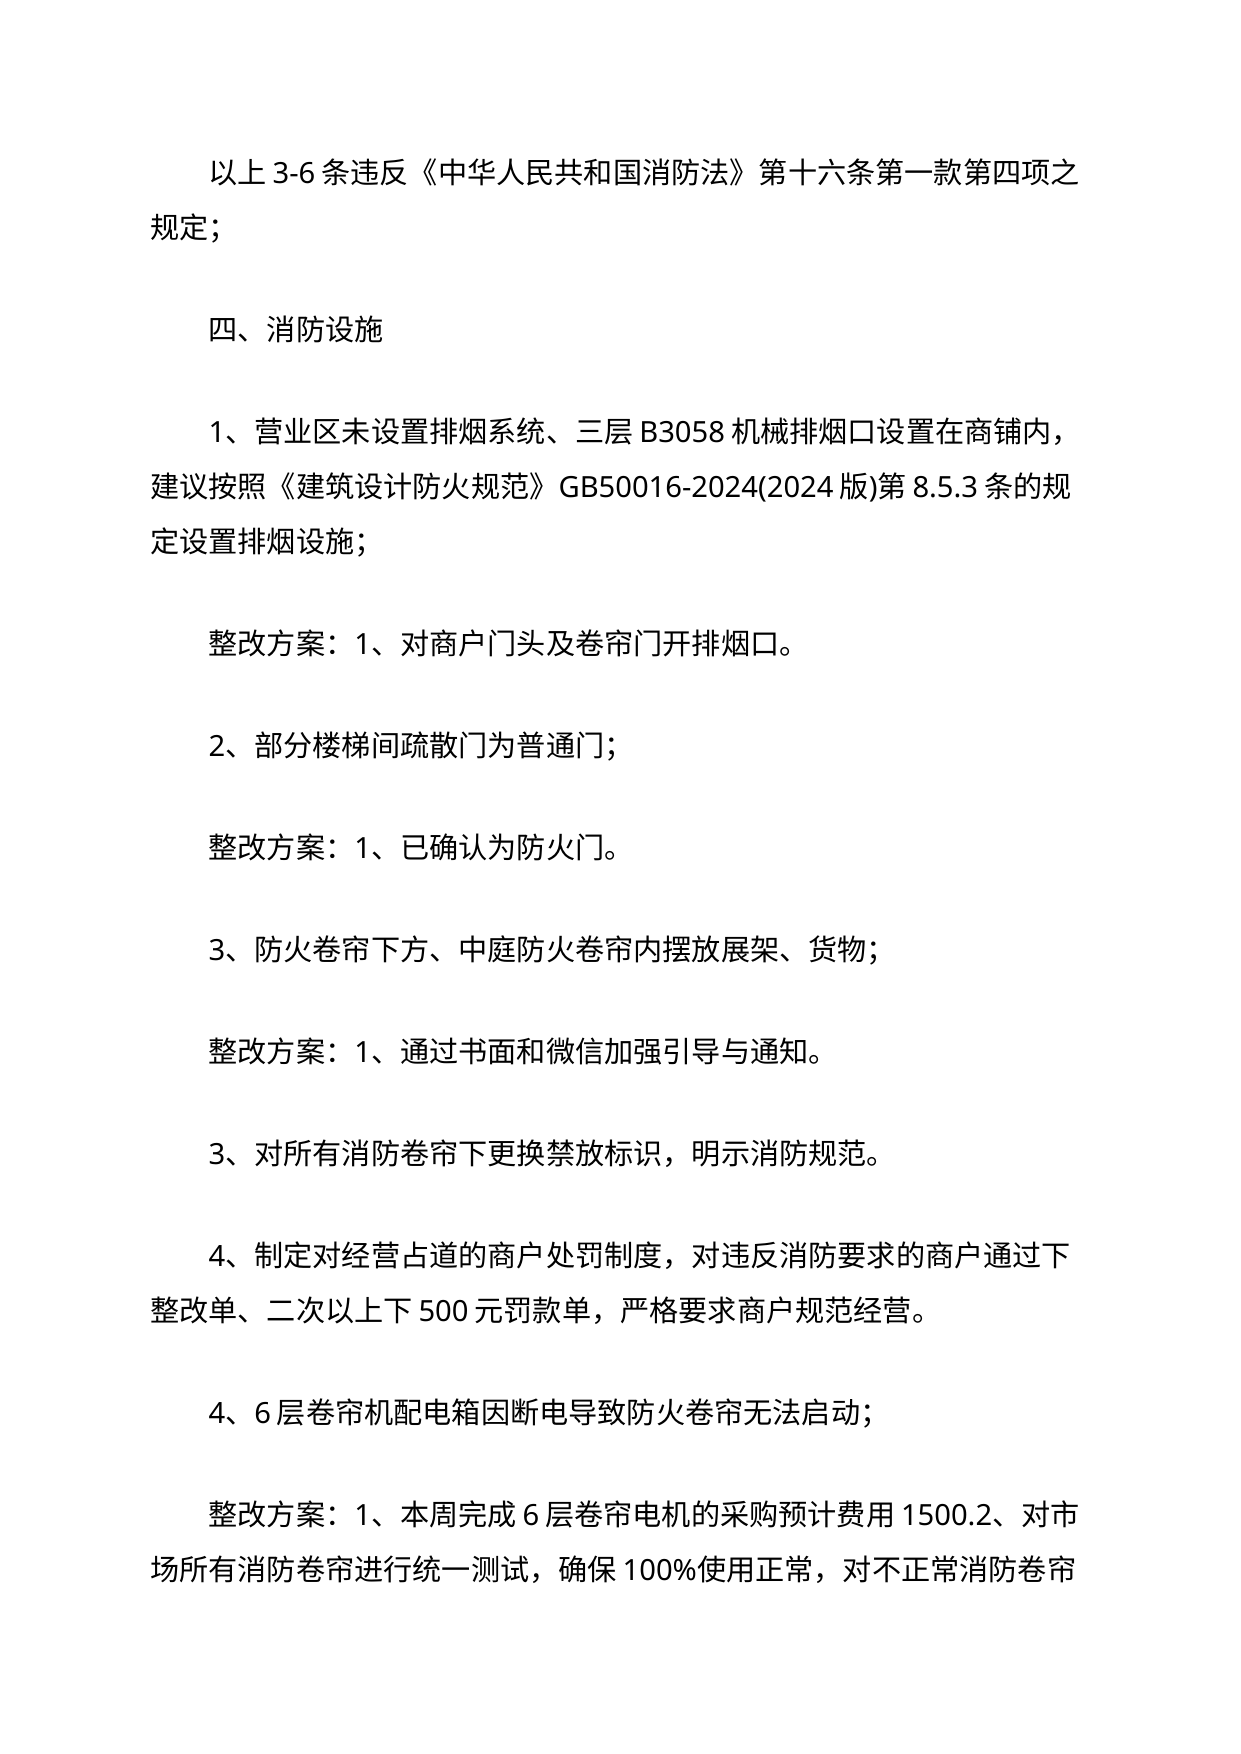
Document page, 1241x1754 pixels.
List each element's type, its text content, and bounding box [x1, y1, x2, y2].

text 四、消防设施 [150, 307, 1090, 349]
text 2、部分楼梯间疏散门为普通门； [150, 722, 1090, 765]
text 3、防火卷帘下方、中庭防火卷帘内摆放展架、货物； [150, 926, 1090, 969]
text 以上3-6条违反《中华人民共和国消防法》第十六条第一款第四项之规定； [150, 150, 1090, 247]
text 整改方案：1、已确认为防火门。 [150, 824, 1090, 867]
text 3、对所有消防卷帘下更换禁放标识，明示消防规范。 [150, 1130, 1090, 1173]
text 整改方案：1、对商户门头及卷帘门开排烟口。 [150, 620, 1090, 663]
text 整改方案：1、通过书面和微信加强引导与通知。 [150, 1028, 1090, 1071]
text 1、营业区未设置排烟系统、三层B3058机械排烟口设置在商铺内，建议按照《建筑设计防火规范》GB50016-2024(2024版)第8.5.3条的规定设置排烟设施； [150, 408, 1090, 561]
text 4、制定对经营占道的商户处罚制度，对违反消防要求的商户通过下整改单、二次以上下500元罚款单，严格要求商户规范经营。 [150, 1232, 1090, 1329]
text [150, 1491, 1090, 1588]
text 4、6层卷帘机配电箱因断电导致防火卷帘无法启动； [150, 1389, 1090, 1432]
